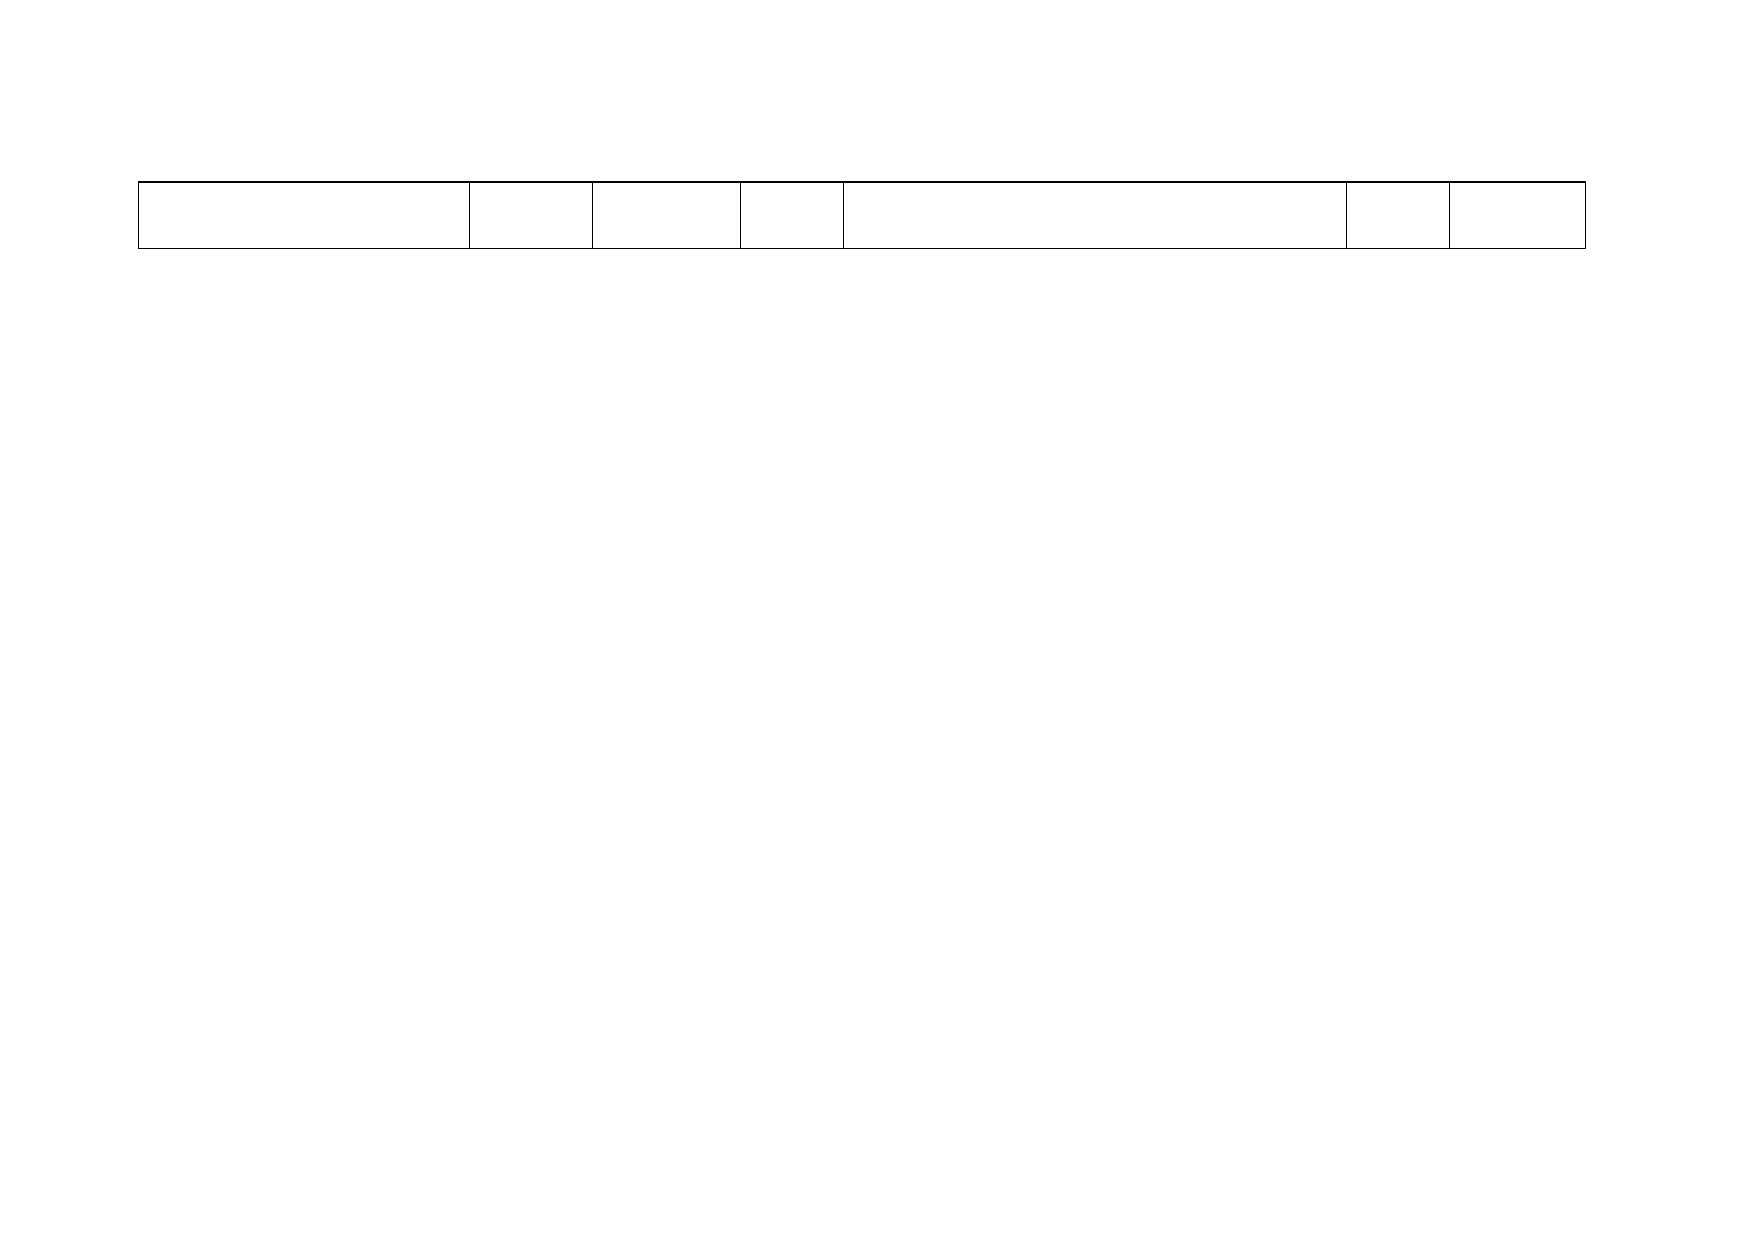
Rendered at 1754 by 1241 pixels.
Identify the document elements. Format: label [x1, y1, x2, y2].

table_cell [139, 183, 469, 247]
table_cell [1347, 183, 1449, 247]
table_cell [844, 183, 1346, 247]
table_cell [593, 183, 740, 247]
table_cell [1450, 183, 1585, 247]
table_cell [470, 183, 592, 247]
table_cell [741, 183, 843, 247]
